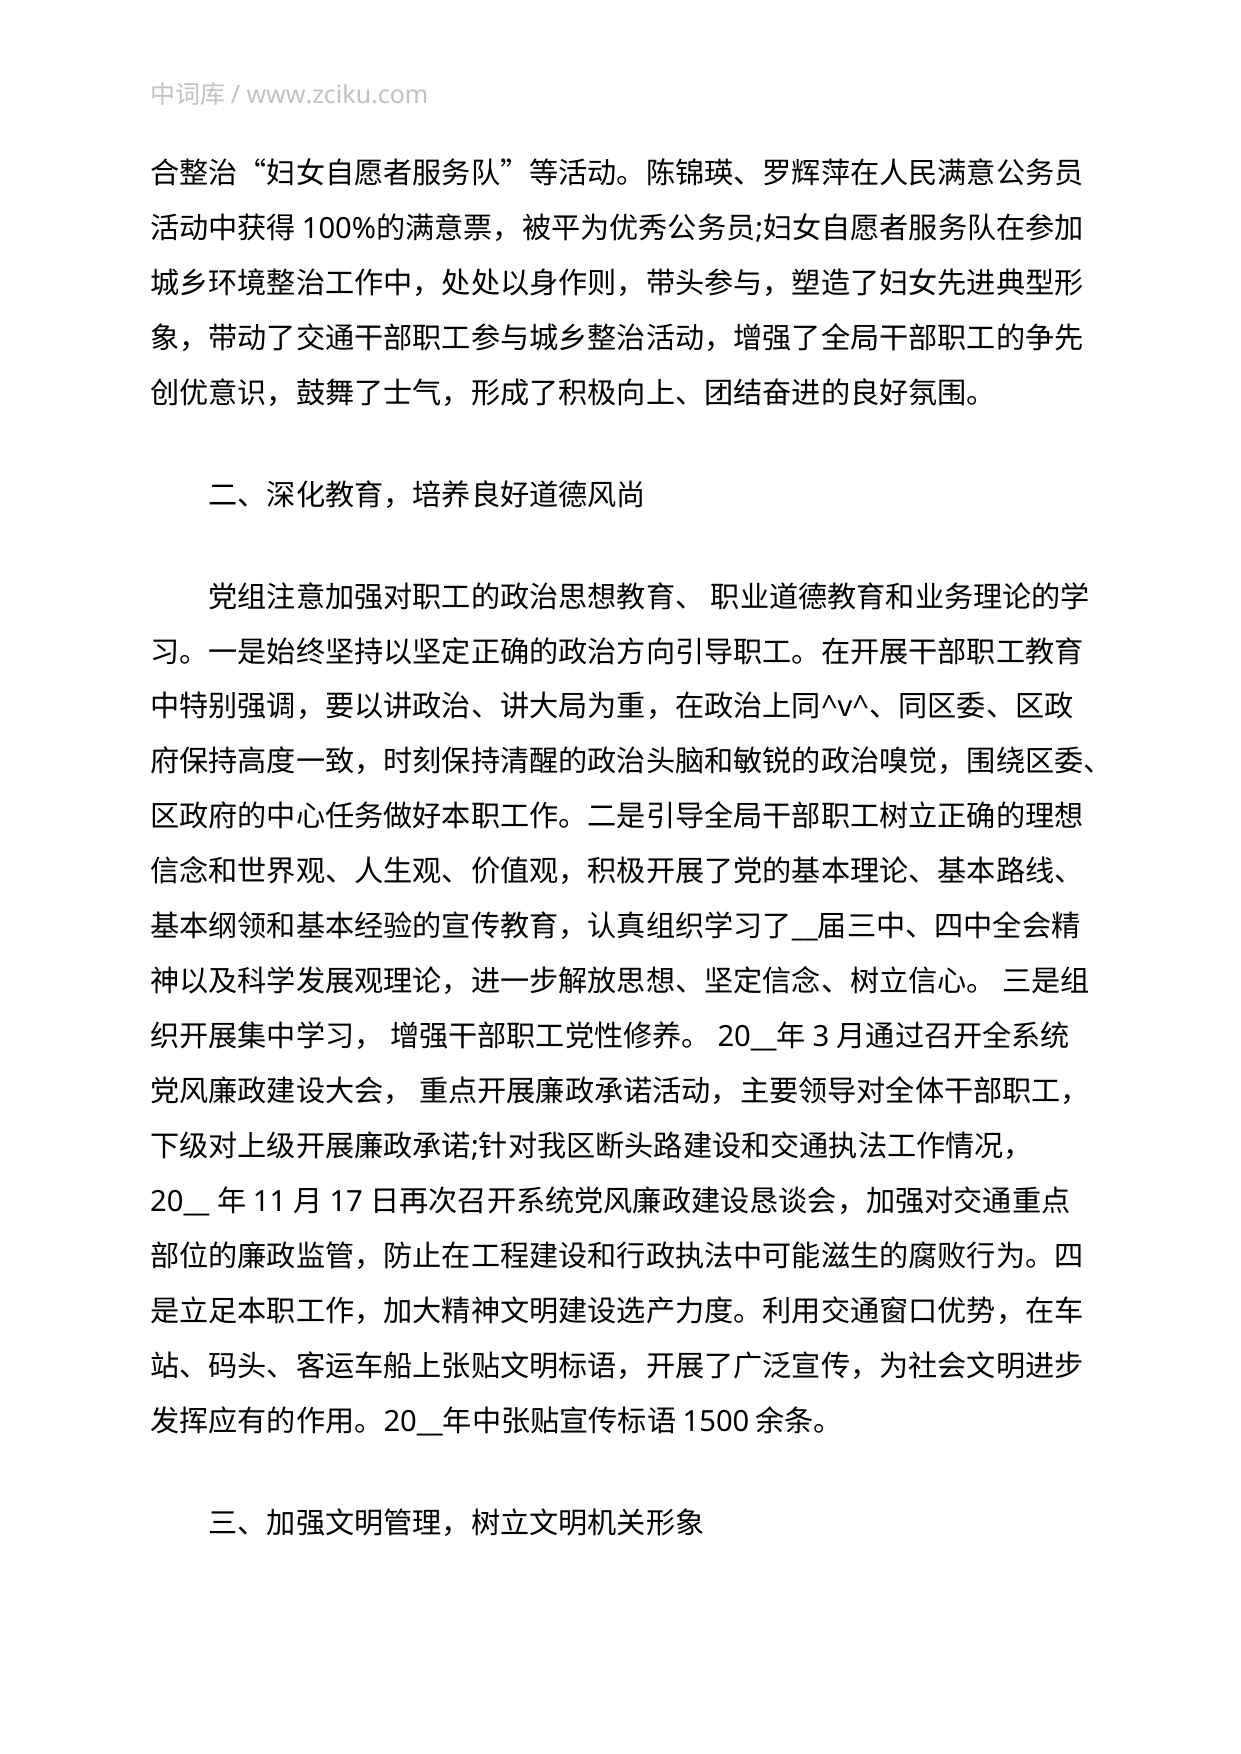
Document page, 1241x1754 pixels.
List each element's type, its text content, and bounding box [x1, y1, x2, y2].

text 三、加强文明管理，树立文明机关形象 [150, 1499, 1090, 1541]
text 党组注意加强对职工的政治思想教育、 职业道德教育和业务理论的学习。一是始终坚持以坚定正确的政治方向引导职工。在开展干部职工教育中特别强调，要以讲政治、讲大局为重，在政治上同^v^、同区委、区政府保持高度一致，时刻保持清醒的政治头脑和敏锐的政治嗅觉，围绕区委、区政府的中心任务做好本职工作。二是引导全局干部职工树立正确的理想信念和世界观、人生观、价值观，积极开展了党的基本理论、基本路线、基本纲领和基本经验的宣传教育，认真组织学习了__届三中、四中全会精神以及科学发展观理论，进一步解放思想、坚定信念、树立信心。 三是组织开展集中学习， 增强干部职工党性修养。 20__年 3 月通过召开全系统党风廉政建设大会， 重点开展廉政承诺活动，主要领导对全体干部职工，下级对上级开展廉政承诺;针对我区断头路建设和交通执法工作情况，20__ 年 11 月 17 日再次召开系统党风廉政建设恳谈会，加强对交通重点部位的廉政监管，防止在工程建设和行政执法中可能滋生的腐败行为。四是立足本职工作，加大精神文明建设选产力度。利用交通窗口优势，在车站、码头、客运车船上张贴文明标语，开展了广泛宣传，为社会文明进步发挥应有的作用。20__年中张贴宣传标语 1500余条。 [150, 573, 1090, 1439]
text 二、深化教育，培养良好道德风尚 [150, 471, 1090, 514]
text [150, 150, 1090, 412]
